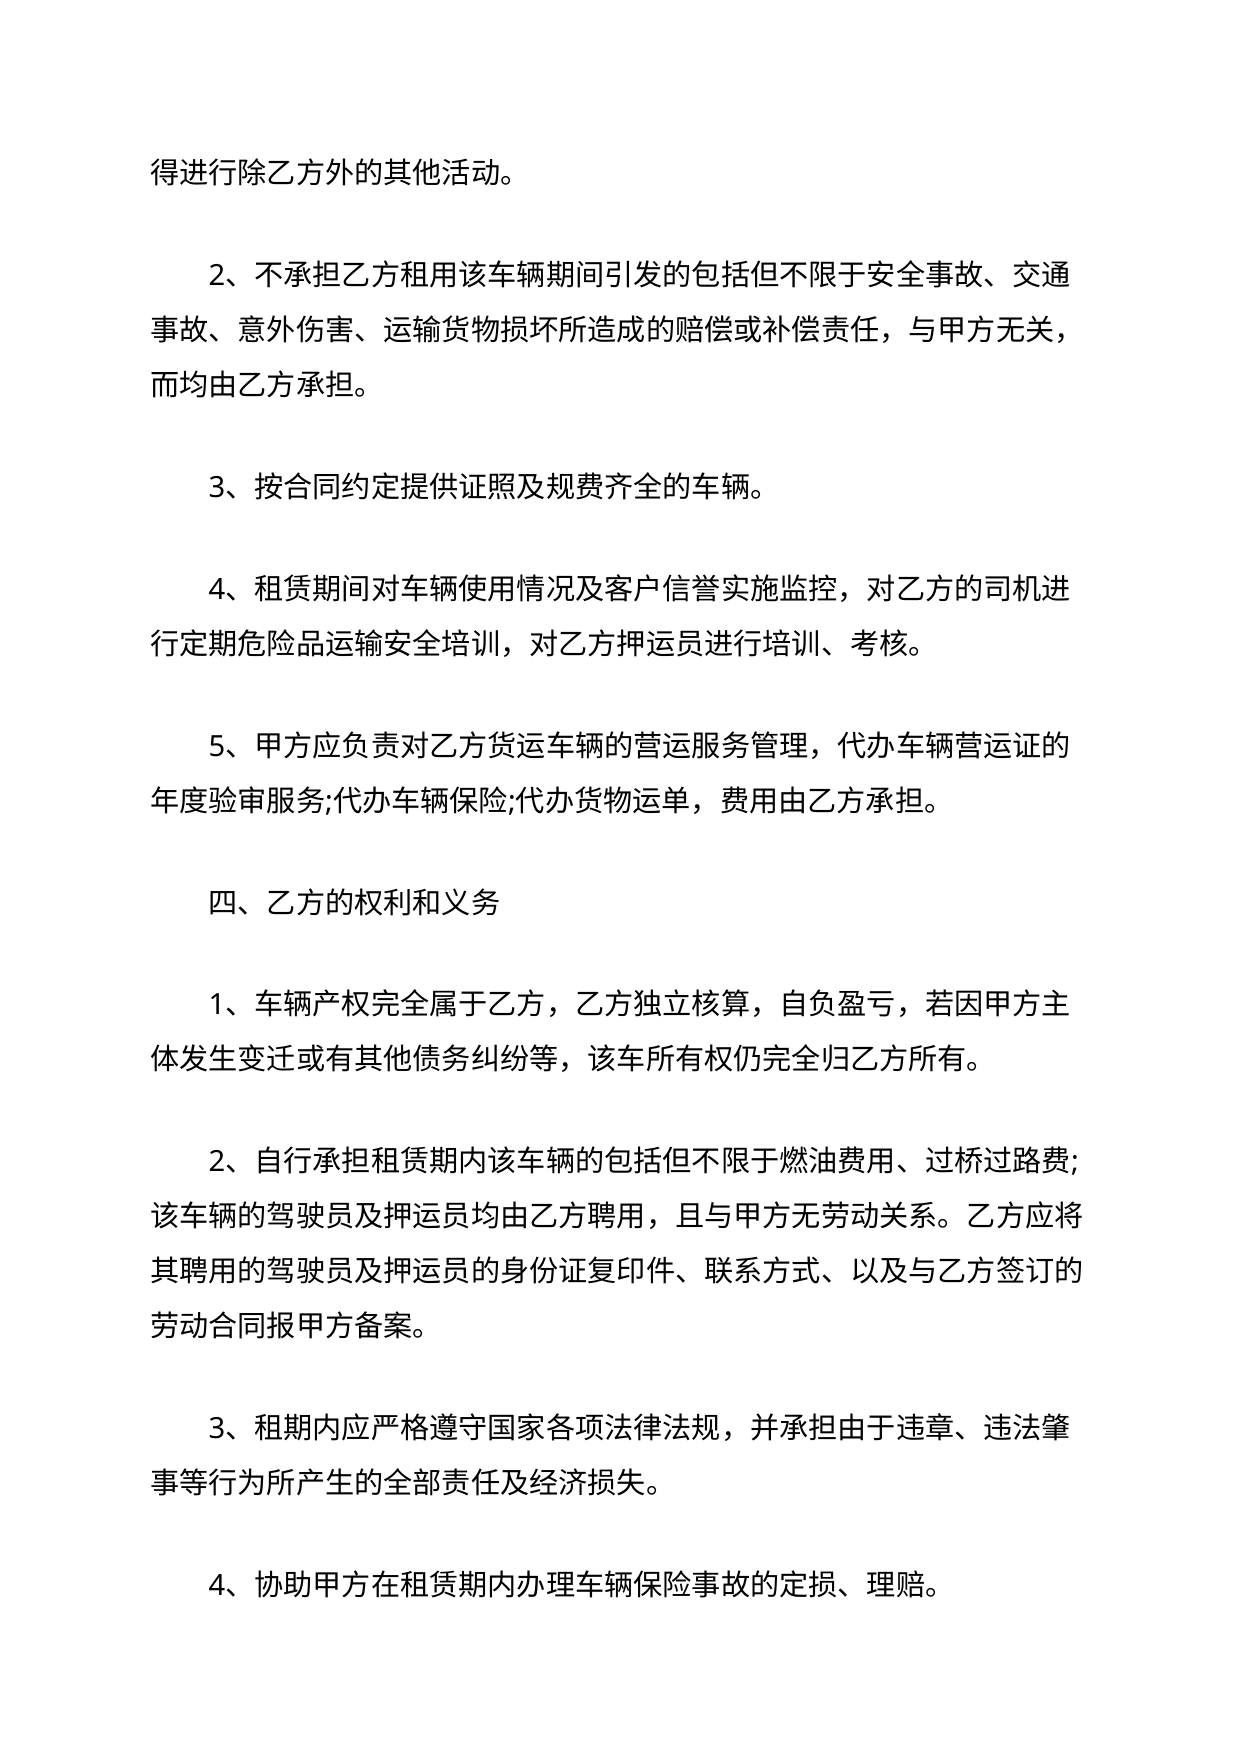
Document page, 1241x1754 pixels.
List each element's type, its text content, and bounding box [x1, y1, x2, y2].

text 1、车辆产权完全属于乙方，乙方独立核算，自负盈亏，若因甲方主体发生变迁或有其他债务纠纷等，该车所有权仍完全归乙方所有。 [150, 981, 1090, 1078]
text 2、不承担乙方租用该车辆期间引发的包括但不限于安全事故、交通事故、意外伤害、运输货物损坏所造成的赔偿或补偿责任，与甲方无关，而均由乙方承担。 [150, 252, 1090, 404]
text 4、租赁期间对车辆使用情况及客户信誉实施监控，对乙方的司机进行定期危险品运输安全培训，对乙方押运员进行培训、考核。 [150, 565, 1090, 663]
text 4、协助甲方在租赁期内办理车辆保险事故的定损、理赔。 [150, 1561, 1090, 1603]
text 3、租期内应严格遵守国家各项法律法规，并承担由于违章、违法肇事等行为所产生的全部责任及经济损失。 [150, 1404, 1090, 1502]
text 3、按合同约定提供证照及规费齐全的车辆。 [150, 463, 1090, 506]
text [150, 150, 1090, 192]
text 5、甲方应负责对乙方货运车辆的营运服务管理，代办车辆营运证的年度验审服务;代办车辆保险;代办货物运单，费用由乙方承担。 [150, 722, 1090, 819]
text 2、自行承担租赁期内该车辆的包括但不限于燃油费用、过桥过路费;该车辆的驾驶员及押运员均由乙方聘用，且与甲方无劳动关系。乙方应将其聘用的驾驶员及押运员的身份证复印件、联系方式、以及与乙方签订的劳动合同报甲方备案。 [150, 1138, 1090, 1345]
text 四、乙方的权利和义务 [150, 879, 1090, 921]
